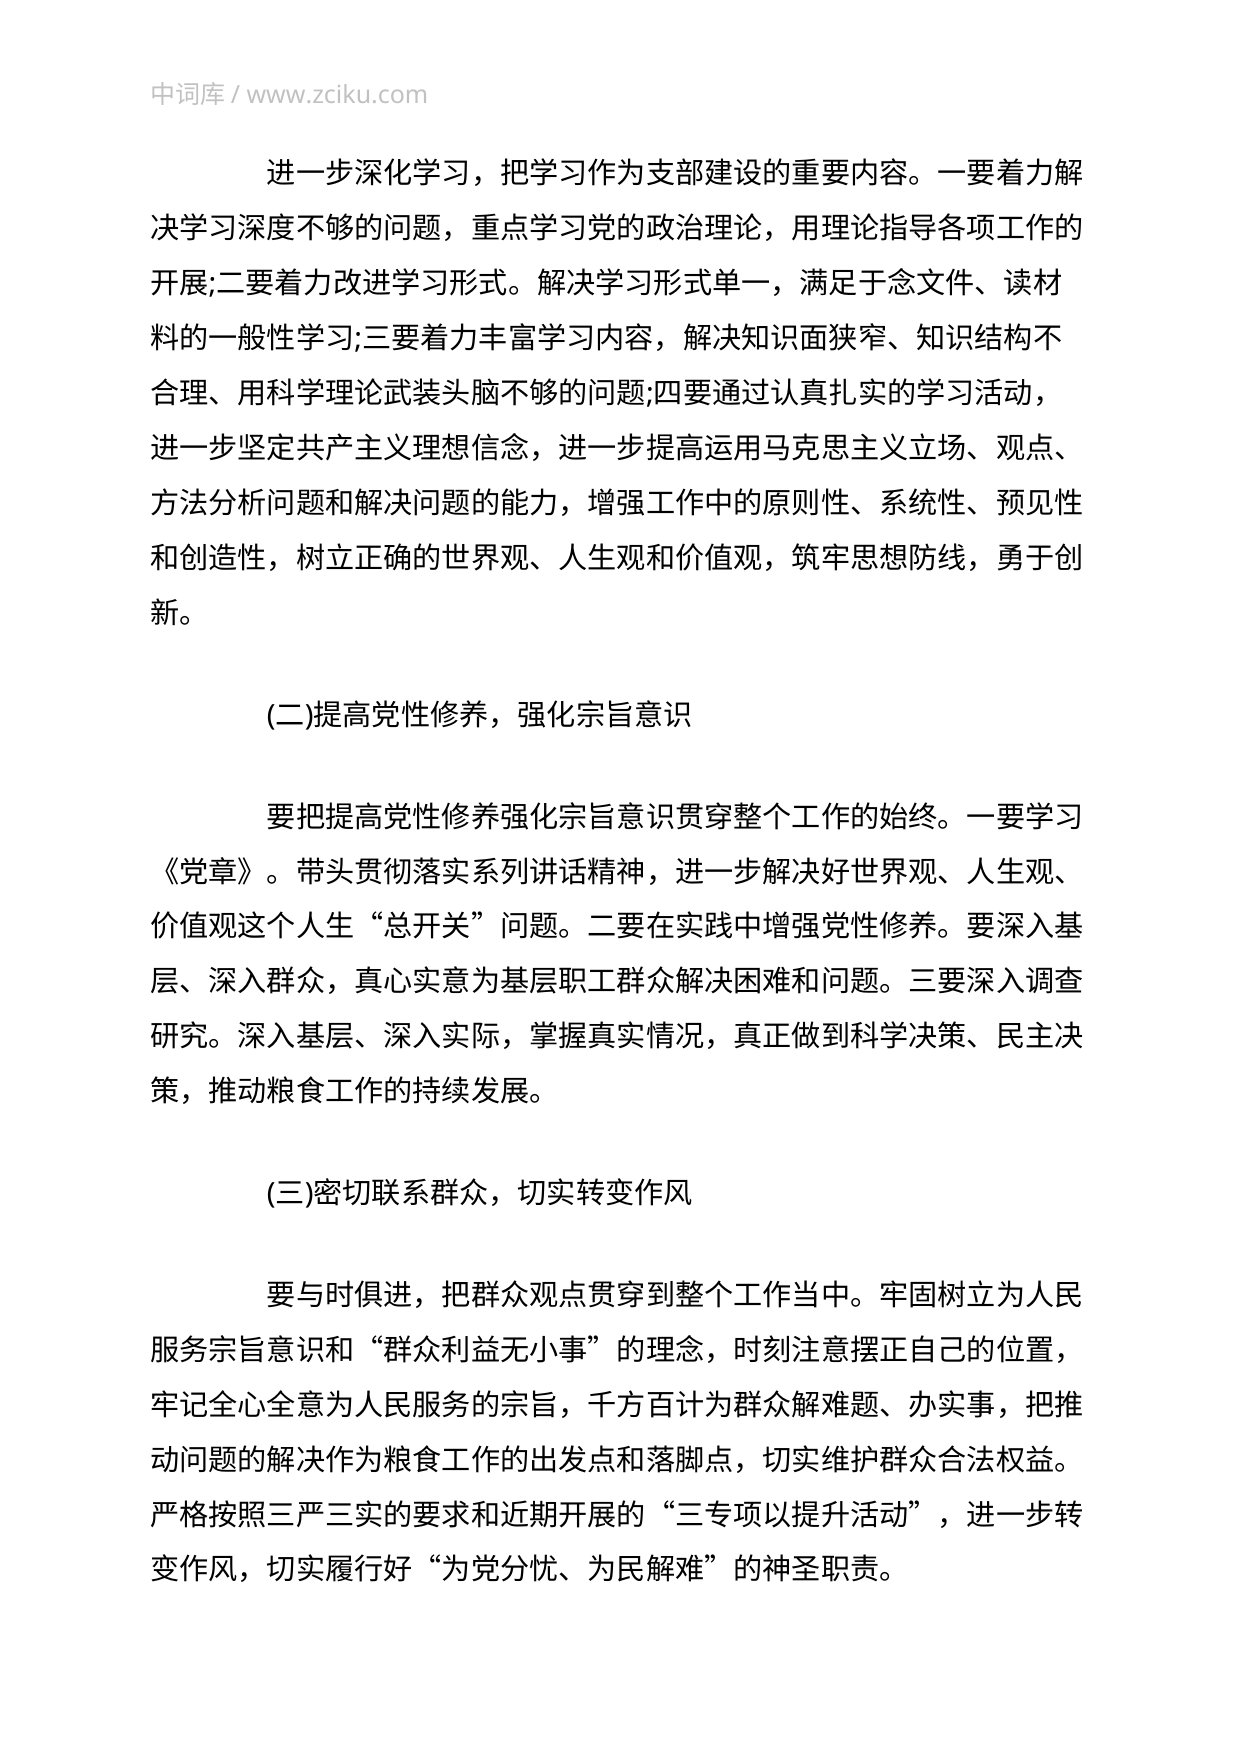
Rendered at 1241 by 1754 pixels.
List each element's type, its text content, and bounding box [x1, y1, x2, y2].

text 要与时俱进，把群众观点贯穿到整个工作当中。牢固树立为人民服务宗旨意识和“群众利益无小事”的理念，时刻注意摆正自己的位置，牢记全心全意为人民服务的宗旨，千方百计为群众解难题、办实事，把推动问题的解决作为粮食工作的出发点和落脚点，切实维护群众合法权益。严格按照三严三实的要求和近期开展的“三专项以提升活动”，进一步转变作风，切实履行好“为党分忧、为民解难”的神圣职责。 [150, 1271, 1090, 1588]
text 进一步深化学习，把学习作为支部建设的重要内容。一要着力解决学习深度不够的问题，重点学习党的政治理论，用理论指导各项工作的开展;二要着力改进学习形式。解决学习形式单一，满足于念文件、读材料的一般性学习;三要着力丰富学习内容，解决知识面狭窄、知识结构不合理、用科学理论武装头脑不够的问题;四要通过认真扎实的学习活动，进一步坚定共产主义理想信念，进一步提高运用马克思主义立场、观点、方法分析问题和解决问题的能力，增强工作中的原则性、系统性、预见性和创造性，树立正确的世界观、人生观和价值观，筑牢思想防线，勇于创新。 [150, 150, 1090, 632]
text (三)密切联系群众，切实转变作风 [150, 1169, 1090, 1212]
text (二)提高党性修养，强化宗旨意识 [150, 691, 1090, 734]
text 要把提高党性修养强化宗旨意识贯穿整个工作的始终。一要学习《党章》。带头贯彻落实系列讲话精神，进一步解决好世界观、人生观、价值观这个人生“总开关”问题。二要在实践中增强党性修养。要深入基层、深入群众，真心实意为基层职工群众解决困难和问题。三要深入调查研究。深入基层、深入实际，掌握真实情况，真正做到科学决策、民主决策，推动粮食工作的持续发展。 [150, 793, 1090, 1110]
